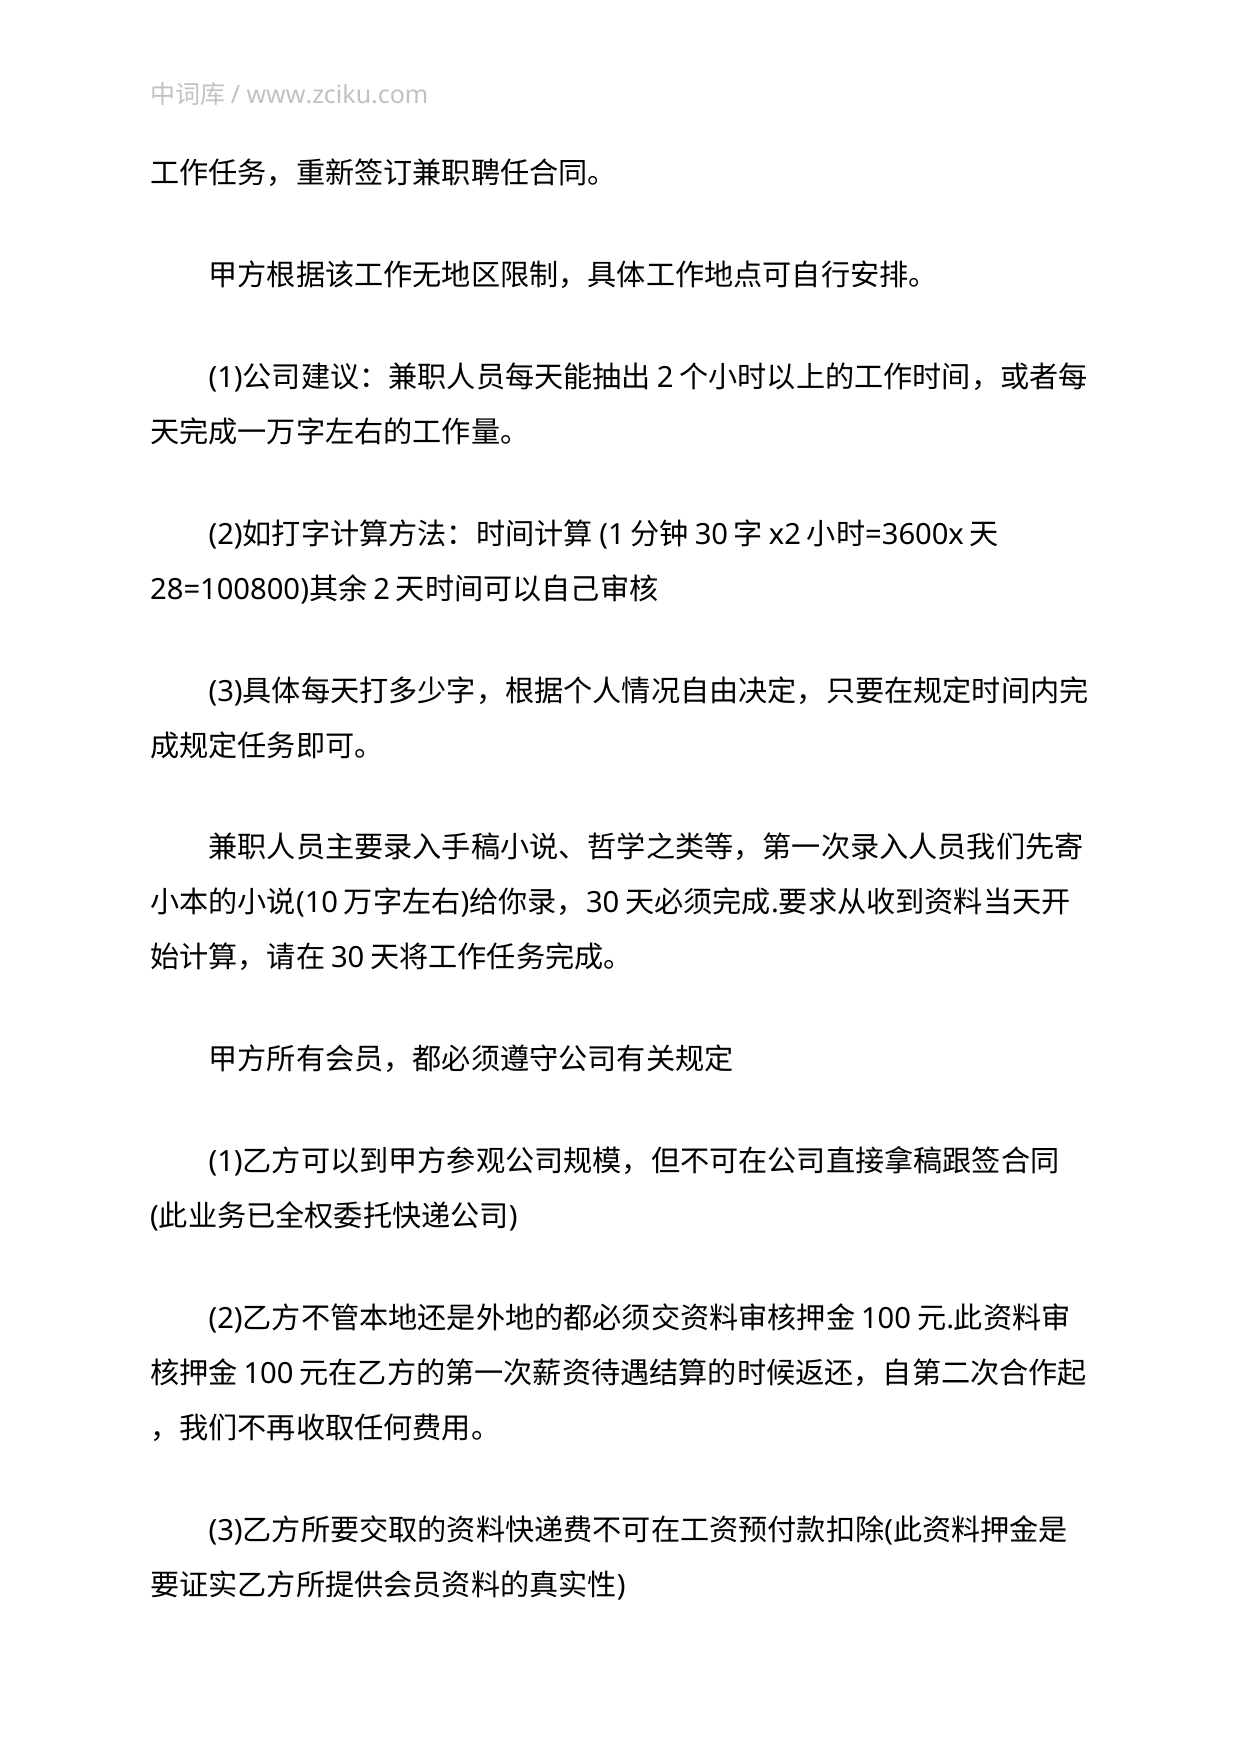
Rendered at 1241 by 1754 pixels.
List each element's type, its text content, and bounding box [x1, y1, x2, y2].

text 甲方根据该工作无地区限制，具体工作地点可自行安排。 [150, 252, 1090, 294]
text (3)乙方所要交取的资料快递费不可在工资预付款扣除(此资料押金是要证实乙方所提供会员资料的真实性) [150, 1506, 1090, 1604]
text (2)如打字计算方法：时间计算 (1分钟30字x2小时=3600x天28=100800)其余2天时间可以自己审核 [150, 510, 1090, 608]
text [150, 150, 1090, 192]
text (1)公司建议：兼职人员每天能抽出2个小时以上的工作时间，或者每天完成一万字左右的工作量。 [150, 353, 1090, 451]
text 兼职人员主要录入手稿小说、哲学之类等，第一次录入人员我们先寄小本的小说(10万字左右)给你录，30天必须完成.要求从收到资料当天开始计算，请在30天将工作任务完成。 [150, 824, 1090, 976]
text 甲方所有会员，都必须遵守公司有关规定 [150, 1036, 1090, 1078]
text (1)乙方可以到甲方参观公司规模，但不可在公司直接拿稿跟签合同(此业务已全权委托快递公司) [150, 1138, 1090, 1235]
text (2)乙方不管本地还是外地的都必须交资料审核押金100元.此资料审核押金100元在乙方的第一次薪资待遇结算的时候返还，自第二次合作起 ，我们不再收取任何费用。 [150, 1295, 1090, 1447]
text (3)具体每天打多少字，根据个人情况自由决定，只要在规定时间内完成规定任务即可。 [150, 667, 1090, 764]
